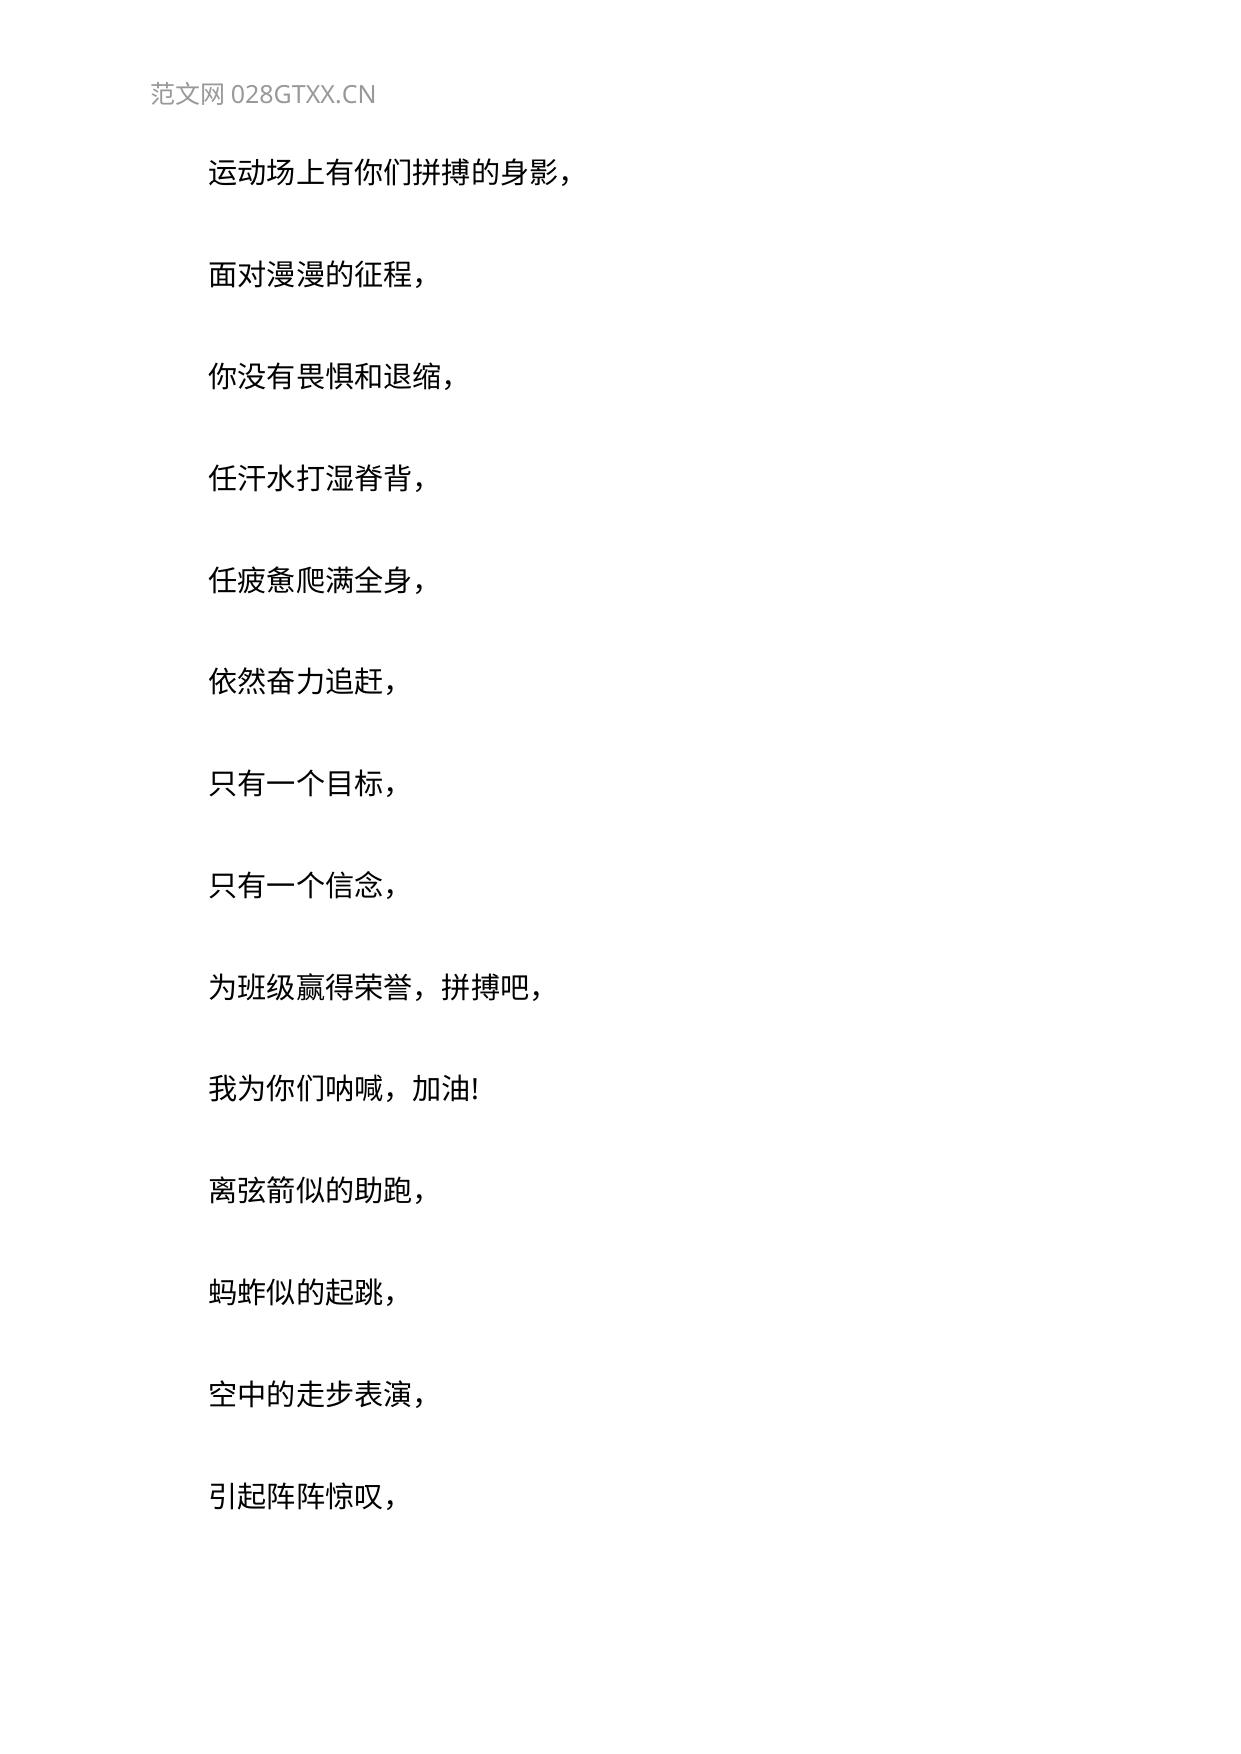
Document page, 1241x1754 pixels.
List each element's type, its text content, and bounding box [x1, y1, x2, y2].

text 为班级赢得荣誉，拼搏吧， [150, 964, 1090, 1006]
text 蚂蚱似的起跳， [150, 1270, 1090, 1312]
text 你没有畏惧和退缩， [150, 353, 1090, 396]
text 依然奋力追赶， [150, 659, 1090, 701]
text 只有一个目标， [150, 761, 1090, 803]
text 只有一个信念， [150, 862, 1090, 905]
text 离弦箭似的助跑， [150, 1168, 1090, 1210]
text 空中的走步表演， [150, 1371, 1090, 1414]
text 任汗水打湿脊背， [150, 455, 1090, 498]
text 引起阵阵惊叹， [150, 1473, 1090, 1516]
text 面对漫漫的征程， [150, 252, 1090, 294]
text 运动场上有你们拼搏的身影， [150, 150, 1090, 192]
text 任疲惫爬满全身， [150, 557, 1090, 599]
text 我为你们呐喊，加油! [150, 1066, 1090, 1108]
